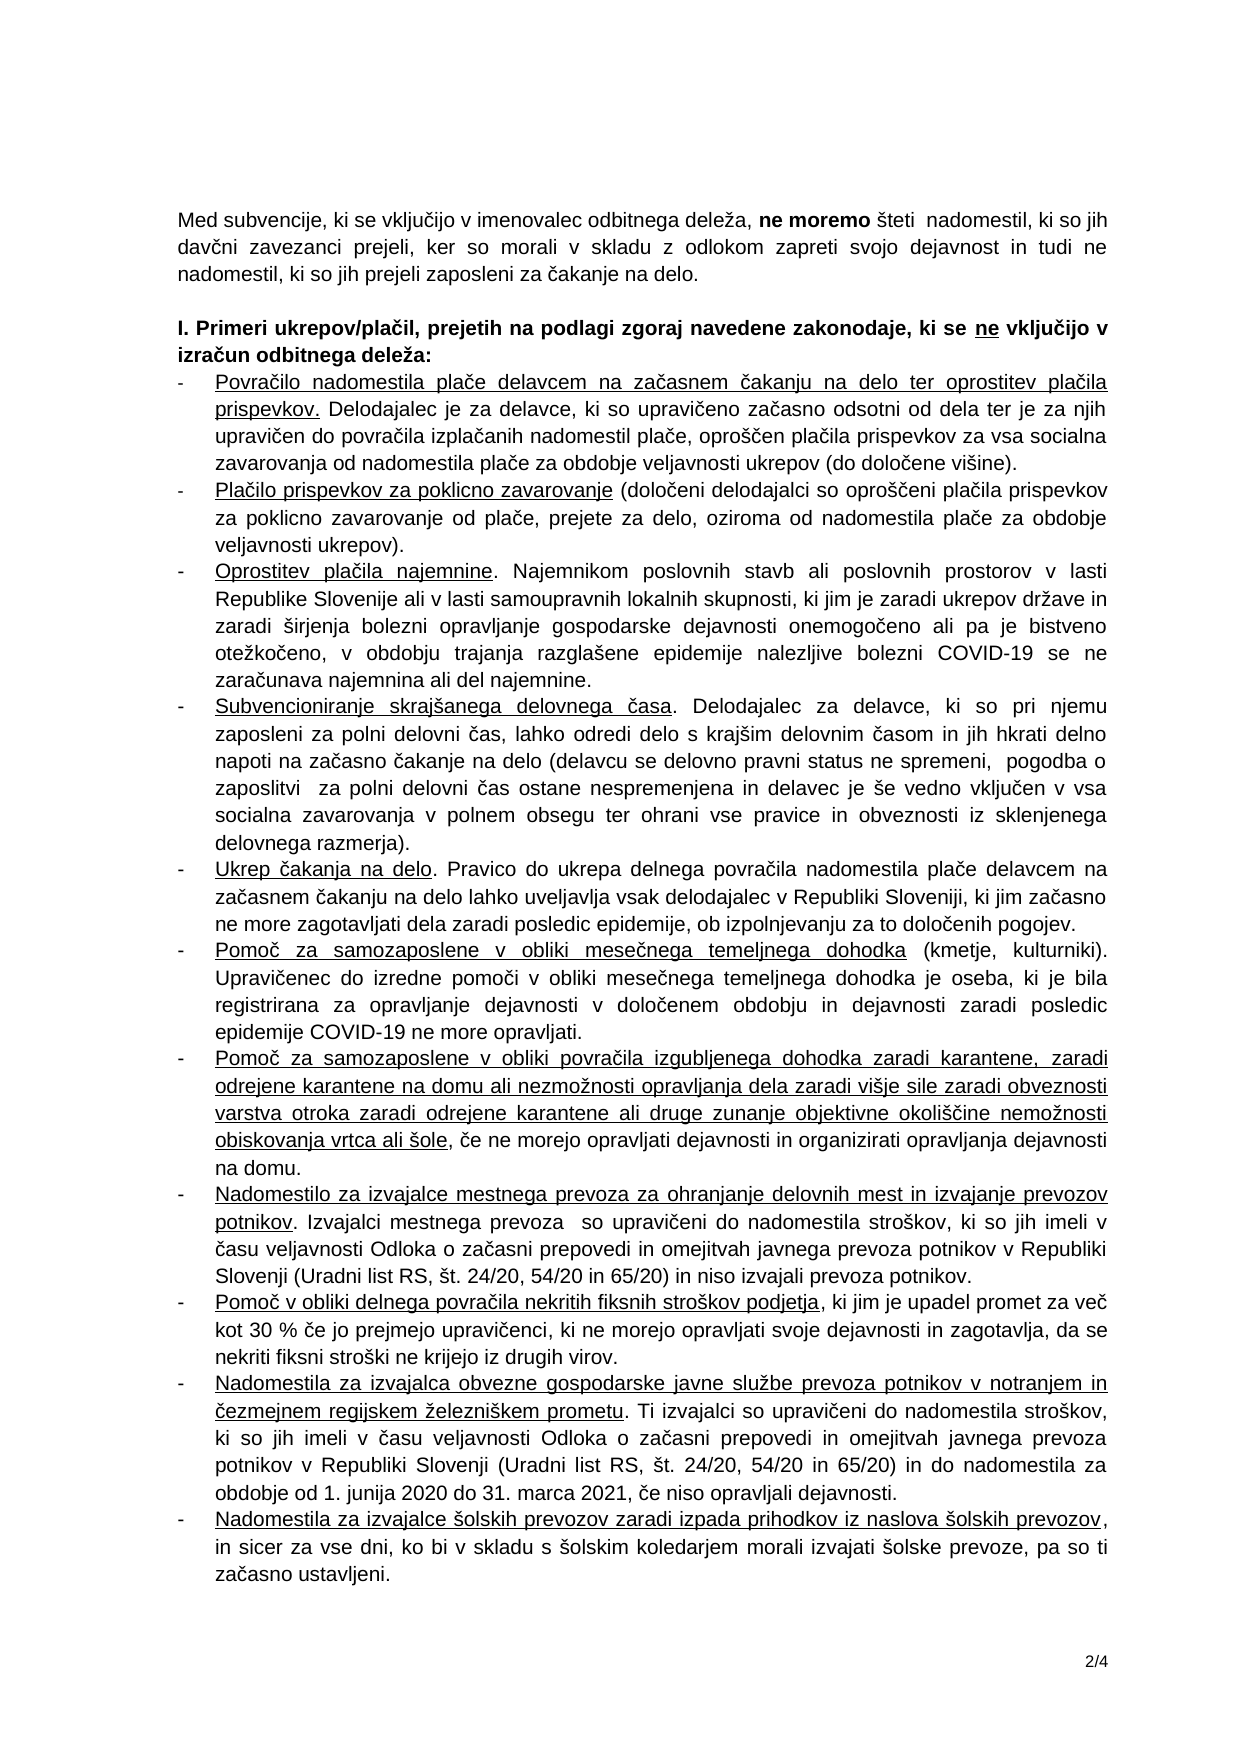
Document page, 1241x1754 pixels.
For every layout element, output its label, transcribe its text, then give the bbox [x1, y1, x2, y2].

list Nadomestila za izvajalce šolskih prevozov zaradi izpada prihodkov iz naslova šolskih prevozov, in sicer za vse dni, ko bi v skladu s šolskim koledarjem morali izvajati šolske prevoze, pa so ti začasno ustavljeni. [177, 1504, 1108, 1586]
list Povračilo nadomestila plače delavcem na začasnem čakanju na delo ter oprostitev plačila prispevkov. Delodajalec je za delavce, ki so upravičeno začasno odsotni od dela ter je za njih upravičen do povračila izplačanih nadomestil plače, oproščen plačila prispevkov za vsa socialna zavarovanja od nadomestila plače za obdobje veljavnosti ukrepov (do določene višine). [177, 367, 1108, 475]
text I. Primeri ukrepov/plačil, prejetih na podlagi zgoraj navedene zakonodaje, ki se ne vključijo v izračun odbitnega deleža: [177, 313, 1108, 367]
list Plačilo prispevkov za poklicno zavarovanje (določeni delodajalci so oproščeni plačila prispevkov za poklicno zavarovanje od plače, prejete za delo, oziroma od nadomestila plače za obdobje veljavnosti ukrepov). [177, 475, 1108, 556]
list Oprostitev plačila najemnine. Najemnikom poslovnih stavb ali poslovnih prostorov v lasti Republike Slovenije ali v lasti samoupravnih lokalnih skupnosti, ki jim je zaradi ukrepov države in zaradi širjenja bolezni opravljanje gospodarske dejavnosti onemogočeno ali pa je bistveno otežkočeno, v obdobju trajanja razglašene epidemije nalezljive bolezni COVID-19 se ne zaračunava najemnina ali del najemnine. [177, 556, 1108, 692]
list Pomoč v obliki delnega povračila nekritih fiksnih stroškov podjetja, ki jim je upadel promet za več kot 30 % če jo prejmejo upravičenci, ki ne morejo opravljati svoje dejavnosti in zagotavlja, da se nekriti fiksni stroški ne krijejo iz drugih virov. [177, 1288, 1108, 1369]
list Nadomestila za izvajalca obvezne gospodarske javne službe prevoza potnikov v notranjem in čezmejnem regijskem železniškem prometu. Ti izvajalci so upravičeni do nadomestila stroškov, ki so jih imeli v času veljavnosti Odloka o začasni prepovedi in omejitvah javnega prevoza potnikov v Republiki Slovenji (Uradni list RS, št. 24/20, 54/20 in 65/20) in do nadomestila za obdobje od 1. junija 2020 do 31. marca 2021, če niso opravljali dejavnosti. [177, 1369, 1108, 1504]
list Subvencioniranje skrajšanega delovnega časa. Delodajalec za delavce, ki so pri njemu zaposleni za polni delovni čas, lahko odredi delo s krajšim delovnim časom in jih hkrati delno napoti na začasno čakanje na delo (delavcu se delovno pravni status ne spremeni, pogodba o zaposlitvi za polni delovni čas ostane nespremenjena in delavec je še vedno vključen v vsa socialna zavarovanja v polnem obsegu ter ohrani vse pravice in obveznosti iz sklenjenega delovnega razmerja). [177, 692, 1108, 854]
list Pomoč za samozaposlene v obliki mesečnega temeljnega dohodka (kmetje, kulturniki). Upravičenec do izredne pomoči v obliki mesečnega temeljnega dohodka je oseba, ki je bila registrirana za opravljanje dejavnosti v določenem obdobju in dejavnosti zaradi posledic epidemije COVID-19 ne more opravljati. [177, 936, 1108, 1044]
list Pomoč za samozaposlene v obliki povračila izgubljenega dohodka zaradi karantene, zaradi odrejene karantene na domu ali nezmožnosti opravljanja dela zaradi višje sile zaradi obveznosti varstva otroka zaradi odrejene karantene ali druge zunanje objektivne okoliščine nemožnosti obiskovanja vrtca ali šole, če ne morejo opravljati dejavnosti in organizirati opravljanja dejavnosti na domu. [177, 1044, 1108, 1179]
text Med subvencije, ki se vključijo v imenovalec odbitnega deleža, ne moremo šteti nadomestil, ki so jih davčni zavezanci prejeli, ker so morali v skladu z odlokom zapreti svojo dejavnost in tudi ne nadomestil, ki so jih prejeli zaposleni za čakanje na delo. [177, 204, 1108, 286]
list Nadomestilo za izvajalce mestnega prevoza za ohranjanje delovnih mest in izvajanje prevozov potnikov. Izvajalci mestnega prevoza so upravičeni do nadomestila stroškov, ki so jih imeli v času veljavnosti Odloka o začasni prepovedi in omejitvah javnega prevoza potnikov v Republiki Slovenji (Uradni list RS, št. 24/20, 54/20 in 65/20) in niso izvajali prevoza potnikov. [177, 1179, 1108, 1288]
list Ukrep čakanja na delo. Pravico do ukrepa delnega povračila nadomestila plače delavcem na začasnem čakanju na delo lahko uveljavlja vsak delodajalec v Republiki Sloveniji, ki jim začasno ne more zagotavljati dela zaradi posledic epidemije, ob izpolnjevanju za to določenih pogojev. [177, 854, 1108, 936]
